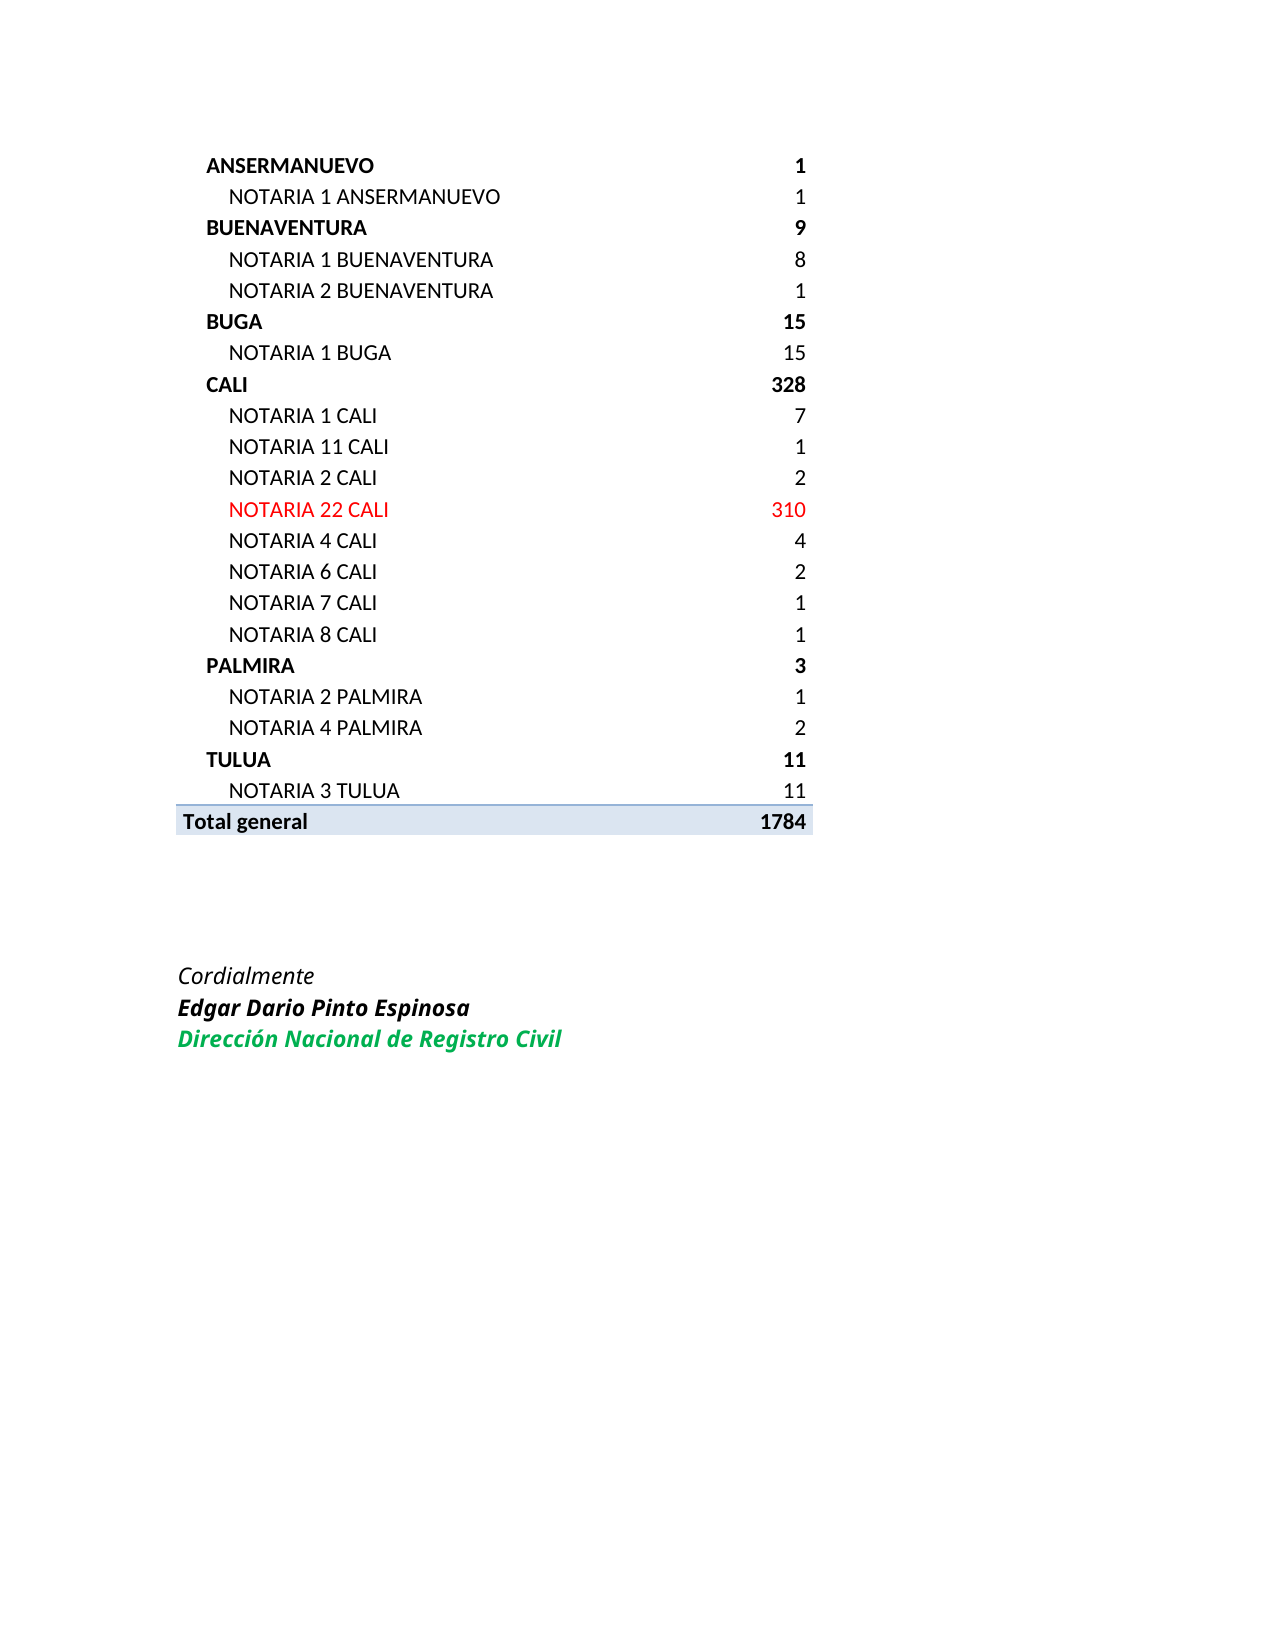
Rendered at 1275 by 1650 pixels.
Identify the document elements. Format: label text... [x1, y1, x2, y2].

table_cell NOTARIA 7 CALI [176, 585, 644, 616]
table_cell 1 [644, 429, 813, 460]
text Cordialmente [177, 960, 1098, 991]
table_cell 2 [644, 460, 813, 491]
table_cell NOTARIA 2 BUENAVENTURA [176, 273, 644, 304]
table_cell 4 [644, 523, 813, 554]
table_cell 1 [644, 616, 813, 648]
table_cell 3 [644, 648, 813, 679]
table_cell NOTARIA 3 TULUA [176, 773, 644, 804]
table_cell CALI [176, 366, 644, 398]
table_cell NOTARIA 4 PALMIRA [176, 710, 644, 741]
table_cell BUGA [176, 304, 644, 335]
table_cell 15 [644, 335, 813, 366]
table_cell Total general [176, 806, 644, 835]
table_cell 1 [644, 679, 813, 710]
table_cell NOTARIA 8 CALI [176, 616, 644, 648]
table_cell NOTARIA 1 ANSERMANUEVO [176, 179, 644, 210]
table_cell NOTARIA 4 CALI [176, 523, 644, 554]
table_cell 310 [644, 491, 813, 523]
table_cell 11 [644, 773, 813, 804]
table_cell 1 [644, 179, 813, 210]
table_cell 1784 [644, 806, 813, 835]
table_cell BUENAVENTURA [176, 210, 644, 241]
table_cell NOTARIA 1 BUENAVENTURA [176, 241, 644, 273]
table_cell NOTARIA 22 CALI [176, 491, 644, 523]
table_cell NOTARIA 11 CALI [176, 429, 644, 460]
table_cell 9 [644, 210, 813, 241]
table_cell 2 [644, 710, 813, 741]
text Dirección Nacional de Registro Civil [177, 1023, 1098, 1054]
table_cell NOTARIA 1 BUGA [176, 335, 644, 366]
table_cell 7 [644, 398, 813, 429]
table_cell 15 [644, 304, 813, 335]
table_cell 1 [644, 585, 813, 616]
table_cell 8 [644, 241, 813, 273]
table_cell NOTARIA 6 CALI [176, 554, 644, 585]
table_cell TULUA [176, 741, 644, 773]
table_cell NOTARIA 2 CALI [176, 460, 644, 491]
table_cell NOTARIA 1 CALI [176, 398, 644, 429]
table_cell 11 [644, 741, 813, 773]
table_cell 1 [644, 148, 813, 179]
table_cell 1 [644, 273, 813, 304]
text Edgar Dario Pinto Espinosa [177, 991, 1098, 1023]
table_cell ANSERMANUEVO [176, 148, 644, 179]
table_cell NOTARIA 2 PALMIRA [176, 679, 644, 710]
table_cell 2 [644, 554, 813, 585]
table_cell PALMIRA [176, 648, 644, 679]
table_cell 328 [644, 366, 813, 398]
